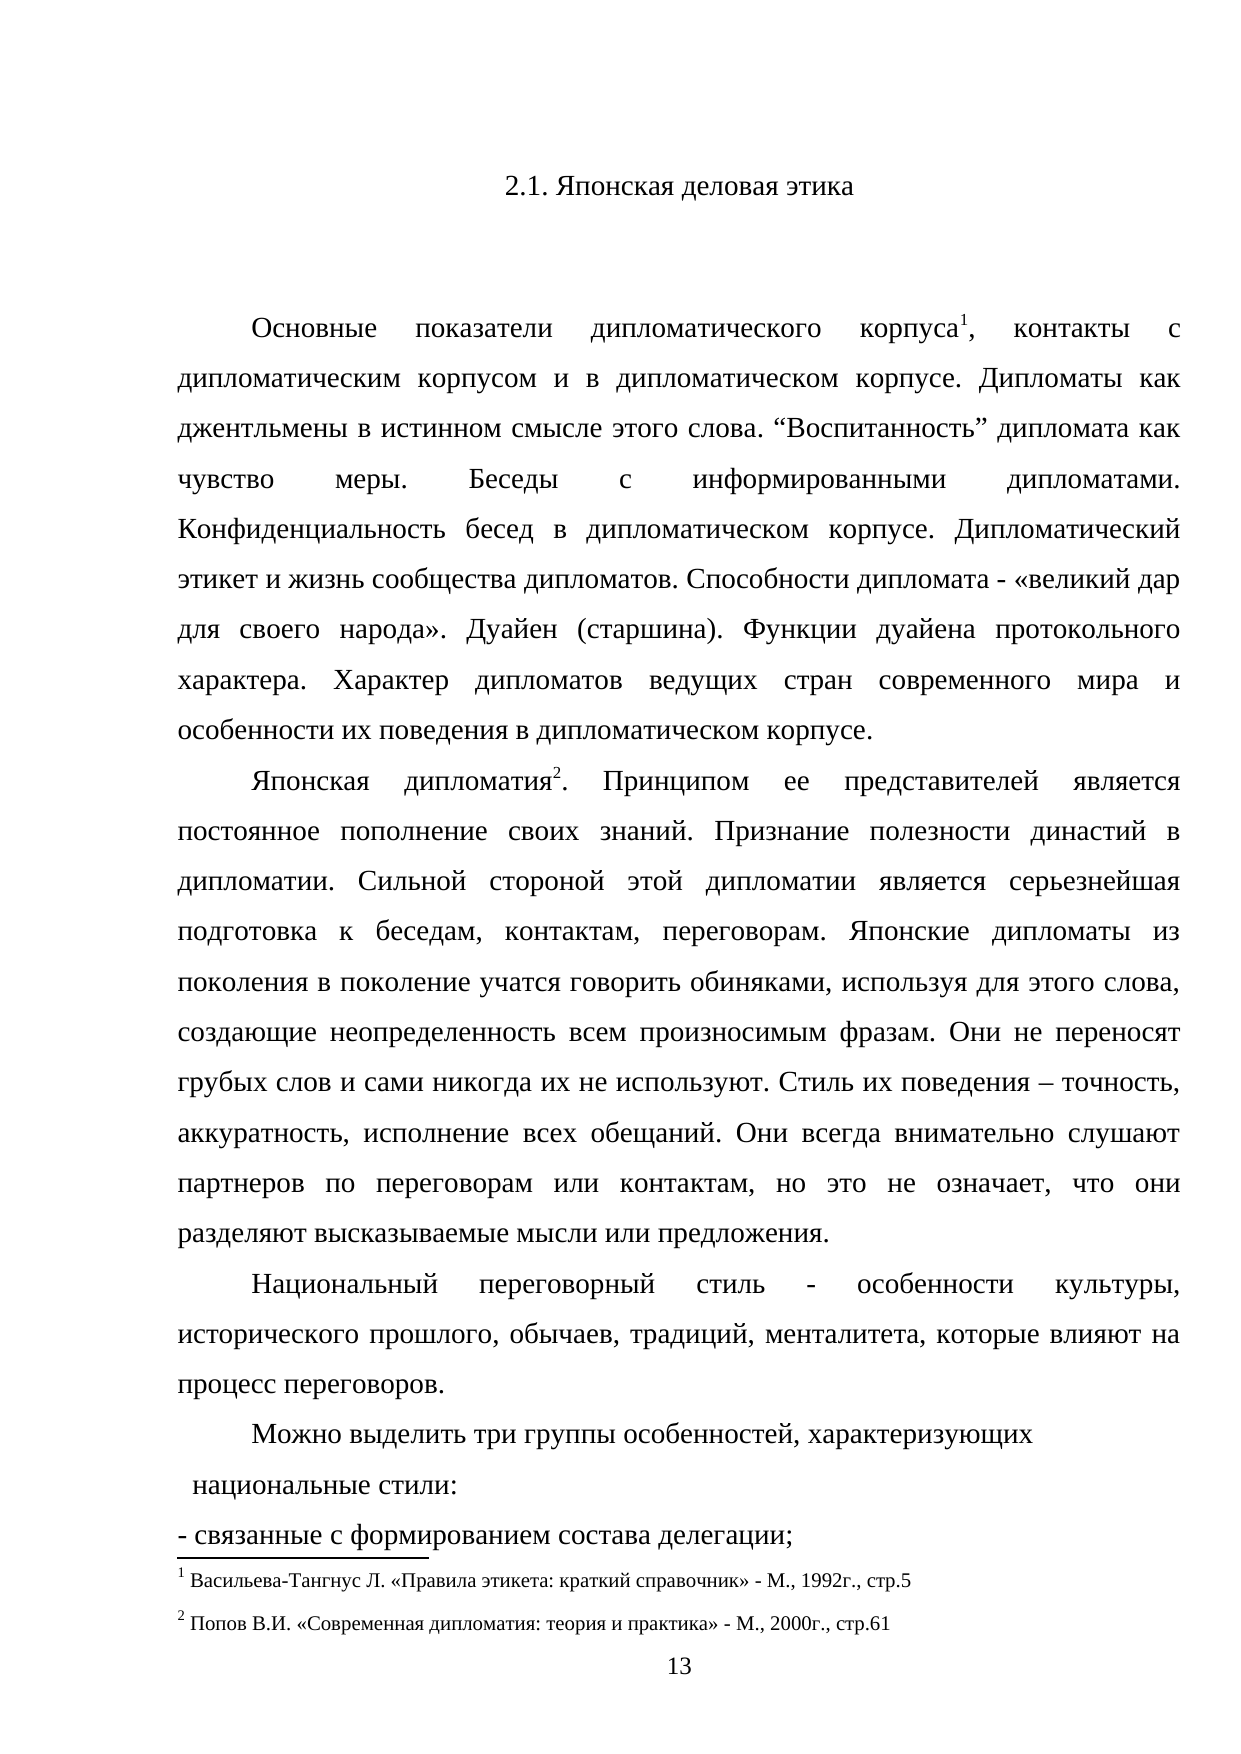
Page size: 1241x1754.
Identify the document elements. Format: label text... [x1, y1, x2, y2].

text национальные стили: [177, 1467, 1181, 1501]
text - связанные с формированием состава делегации; [177, 1517, 1181, 1551]
text Японская дипломатия. Принципом ее представителей является постоянное пополнение своих знаний. Признание полезности династий в дипломатии. Сильной стороной этой дипломатии является серьезнейшая подготовка к беседам, контактам, переговорам. Японские дипломаты из поколения в поколение учатся говорить обиняками, используя для этого слова, создающие неопределенность всем произносимым фразам. Они не переносят грубых слов и сами никогда их не используют. Стиль их поведения – точность, аккуратность, исполнение всех обещаний. Они всегда внимательно слушают партнеров по переговорам или контактам, но это не означает, что они разделяют высказываемые мысли или предложения. [177, 763, 1181, 1249]
text Основные показатели дипломатического корпуса, контакты с дипломатическим корпусом и в дипломатическом корпусе. Дипломаты как джентльмены в истинном смысле этого слова. “Воспитанность” дипломата как чувство меры. Беседы с информированными дипломатами. Конфиденциальность бесед в дипломатическом корпусе. Дипломатический этикет и жизнь сообщества дипломатов. Способности дипломата - «великий дар для своего народа». Дуайен (старшина). Функции дуайена протокольного характера. Характер дипломатов ведущих стран современного мира и особенности их поведения в дипломатическом корпусе. [177, 310, 1181, 746]
text Национальный переговорный стиль - особенности культуры, исторического прошлого, обычаев, традиций, менталитета, которые влияют на процесс переговоров. [177, 1266, 1181, 1400]
text 2.1. Японская деловая этика [177, 118, 1181, 245]
text Можно выделить три группы особенностей, характеризующих [177, 1417, 1181, 1450]
